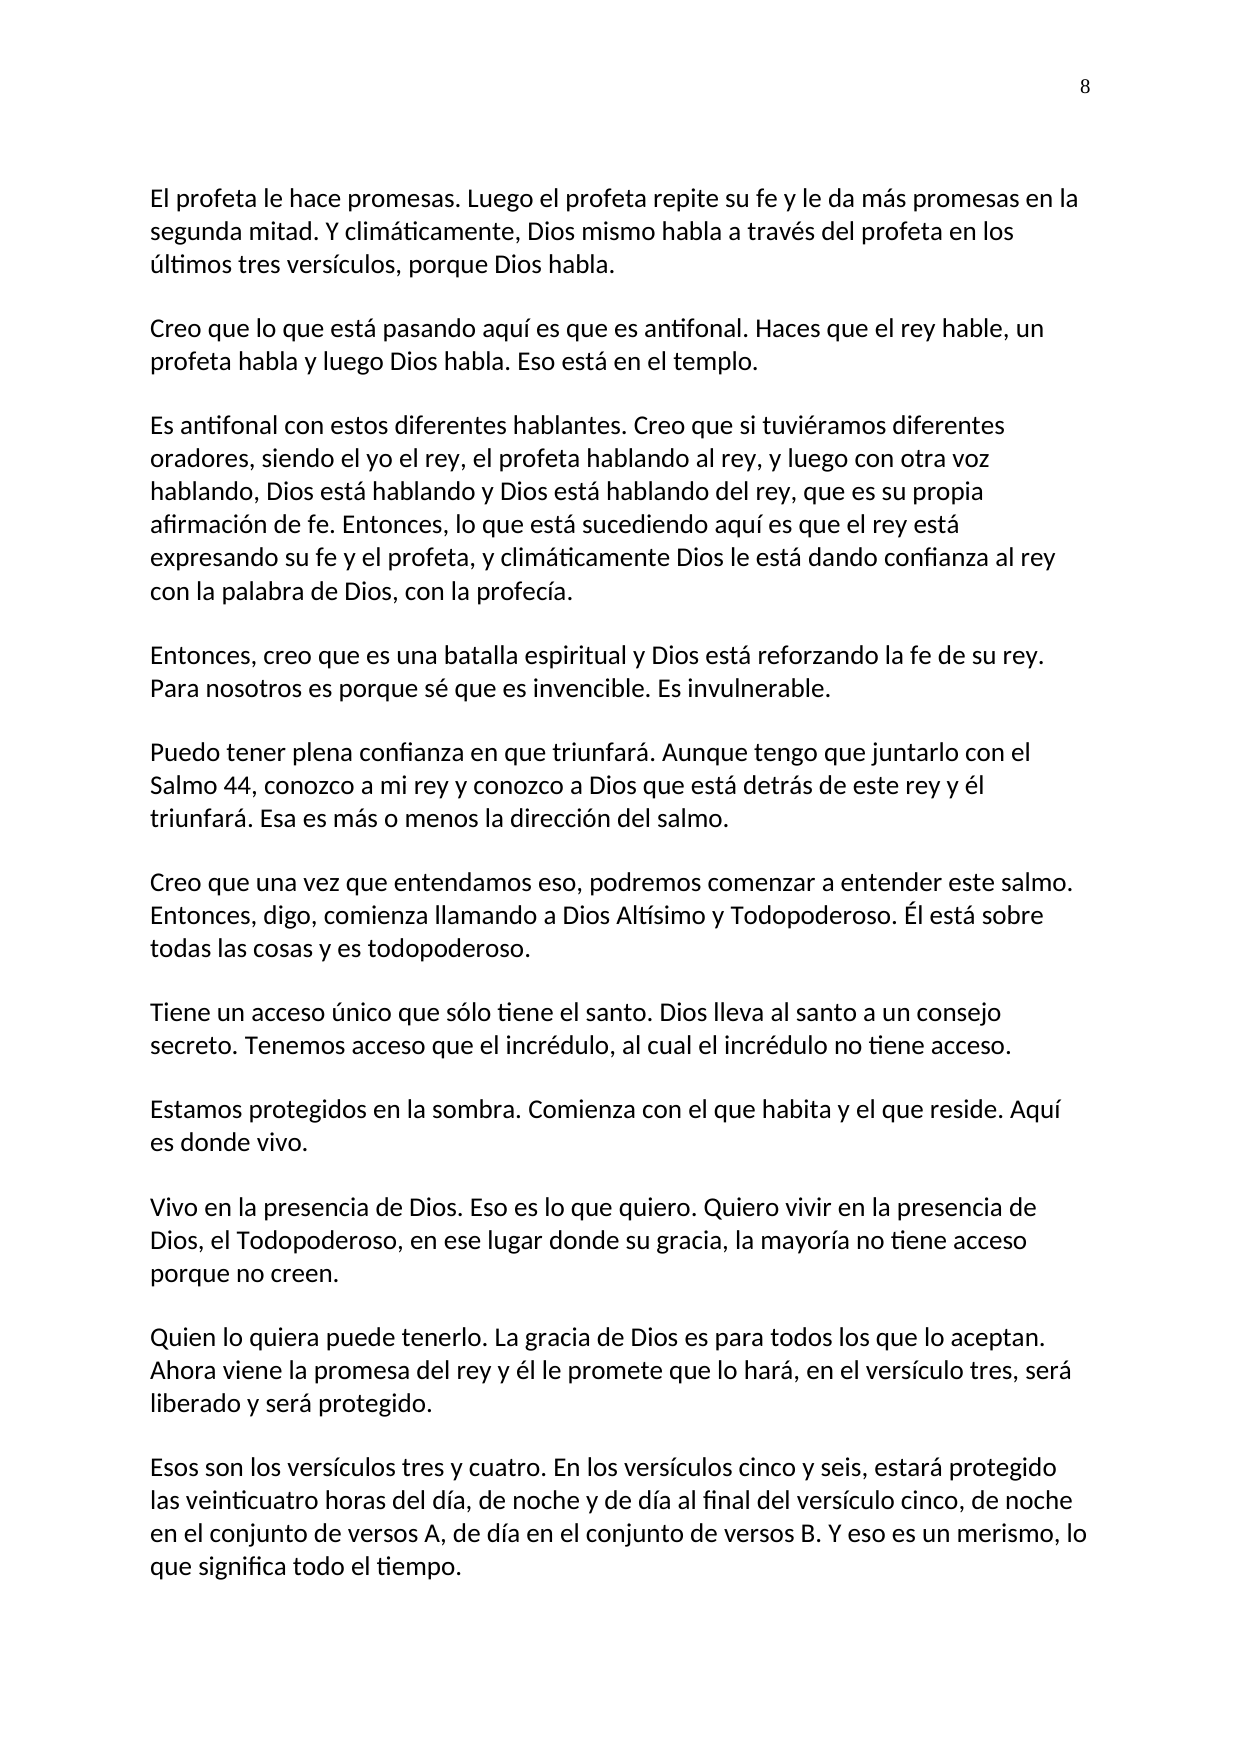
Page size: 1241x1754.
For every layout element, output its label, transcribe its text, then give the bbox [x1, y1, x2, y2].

text Puedo tener plena confianza en que triunfará. Aunque tengo que juntarlo con el Salmo 44, conozco a mi rey y conozco a Dios que está detrás de este rey y él triunfará. Esa es más o menos la dirección del salmo. [150, 735, 1090, 834]
text Es antifonal con estos diferentes hablantes. Creo que si tuviéramos diferentes oradores, siendo el yo el rey, el profeta hablando al rey, y luego con otra voz hablando, Dios está hablando y Dios está hablando del rey, que es su propia afirmación de fe. Entonces, lo que está sucediendo aquí es que el rey está expresando su fe y el profeta, y climáticamente Dios le está dando confianza al rey con la palabra de Dios, con la profecía. [150, 408, 1090, 607]
text Estamos protegidos en la sombra. Comienza con el que habita y el que reside. Aquí es donde vivo. [150, 1093, 1090, 1159]
text Tiene un acceso único que sólo tiene el santo. Dios lleva al santo a un consejo secreto. Tenemos acceso que el incrédulo, al cual el incrédulo no tiene acceso. [150, 995, 1090, 1061]
text Quien lo quiera puede tenerlo. La gracia de Dios es para todos los que lo aceptan. Ahora viene la promesa del rey y él le promete que lo hará, en el versículo tres, será liberado y será protegido. [150, 1320, 1090, 1419]
text El profeta le hace promesas. Luego el profeta repite su fe y le da más promesas en la segunda mitad. Y climáticamente, Dios mismo habla a través del profeta en los últimos tres versículos, porque Dios habla. [150, 181, 1090, 280]
text Entonces, creo que es una batalla espiritual y Dios está reforzando la fe de su rey. Para nosotros es porque sé que es invencible. Es invulnerable. [150, 638, 1090, 704]
text Creo que lo que está pasando aquí es que es antifonal. Haces que el rey hable, un profeta habla y luego Dios habla. Eso está en el templo. [150, 311, 1090, 377]
text Vivo en la presencia de Dios. Eso es lo que quiero. Quiero vivir en la presencia de Dios, el Todopoderoso, en ese lugar donde su gracia, la mayoría no tiene acceso porque no creen. [150, 1190, 1090, 1289]
text Creo que una vez que entendamos eso, podremos comenzar a entender este salmo. Entonces, digo, comienza llamando a Dios Altísimo y Todopoderoso. Él está sobre todas las cosas y es todopoderoso. [150, 865, 1090, 964]
text Esos son los versículos tres y cuatro. En los versículos cinco y seis, estará protegido las veinticuatro horas del día, de noche y de día al final del versículo cinco, de noche en el conjunto de versos A, de día en el conjunto de versos B. Y eso es un merismo, lo que significa todo el tiempo. [150, 1450, 1090, 1582]
